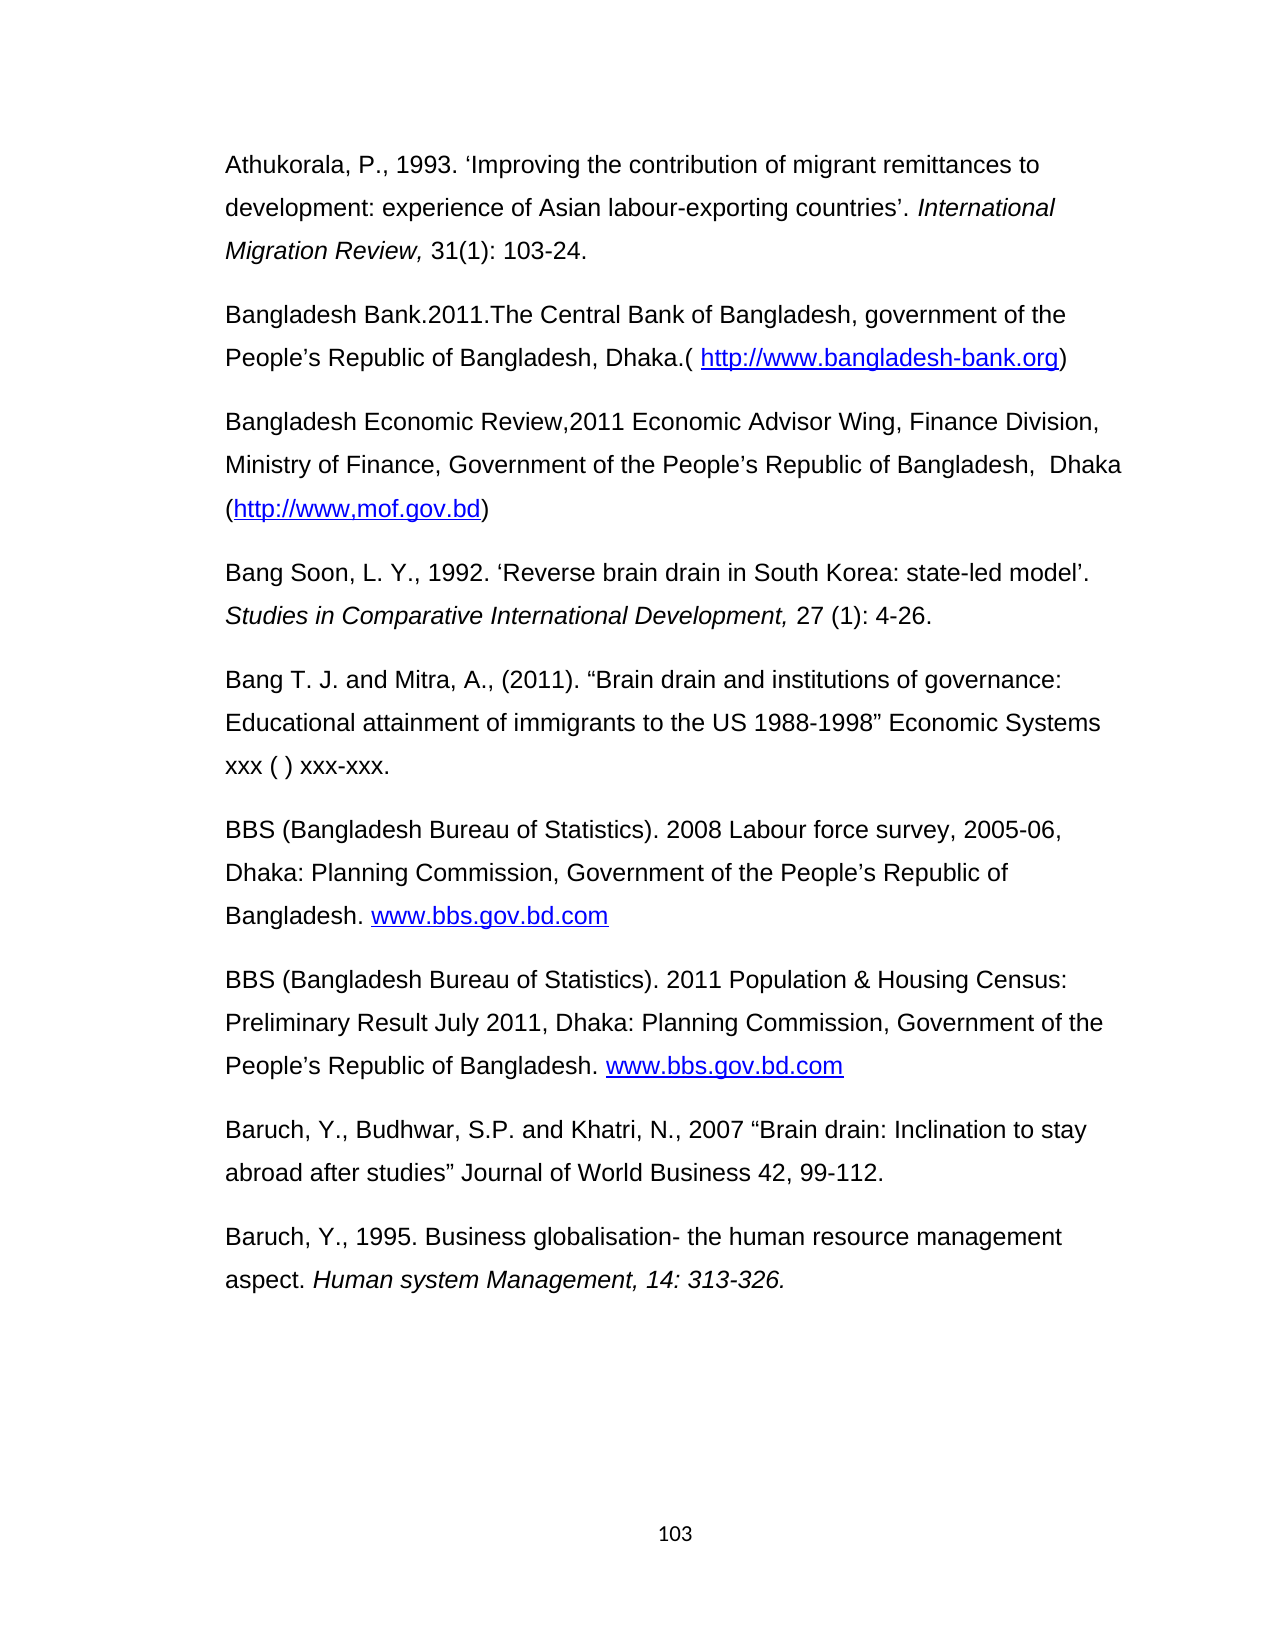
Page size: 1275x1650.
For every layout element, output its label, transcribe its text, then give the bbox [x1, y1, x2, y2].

text BBS (Bangladesh Bureau of Statistics). 2011 Population & Housing Census: Preliminary Result July 2011, Dhaka: Planning Commission, Government of the People’s Republic of . www.bbs.gov.bd.com [225, 965, 1125, 1080]
text Baruch, Y., Budhwar, S.P. and Khatri, N., 2007 “Brain drain: Inclination to stay abroad after studies” Journal of World Business 42, 99-112. [225, 1115, 1125, 1187]
text Bang T. J. and Mitra, A., (2011). “Brain drain and institutions of governance: Educational attainment of immigrants to the US 1988-1998” Economic Systems xxx ( ) xxx-xxx. [225, 664, 1125, 779]
text Athukorala, P., 1993. ‘Improving the contribution of migrant remittances to development: experience of Asian labour-exporting countries’. International Migration Review, 31(1): 103-24. [225, 150, 1125, 265]
text Bangladesh Bank.2011.The Central Bank of , government of the People’s Republic of , Dhaka.( http://www.bangladesh-bank.org) [225, 300, 1125, 372]
text Bangladesh Economic Review,2011 Economic Advisor Wing, Finance Division, Ministry of Finance, Government of the People’s Republic of Bangladesh, Dhaka (http://www,mof.gov.bd) [225, 407, 1125, 522]
text BBS (Bangladesh Bureau of Statistics). 2008 Labour force survey, 2005-06, Dhaka: Planning Commission, Government of the People’s Republic of . www.bbs.gov.bd.com [225, 815, 1125, 930]
text Bang Soon, L. Y., 1992. ‘Reverse brain drain in : state-led model’. Studies in Comparative International Development, 27 (1): 4-26. [225, 557, 1125, 629]
text Baruch, Y., 1995. Business globalisation- the human resource management aspect. Human system Management, 14: 313-326. [225, 1222, 1125, 1294]
